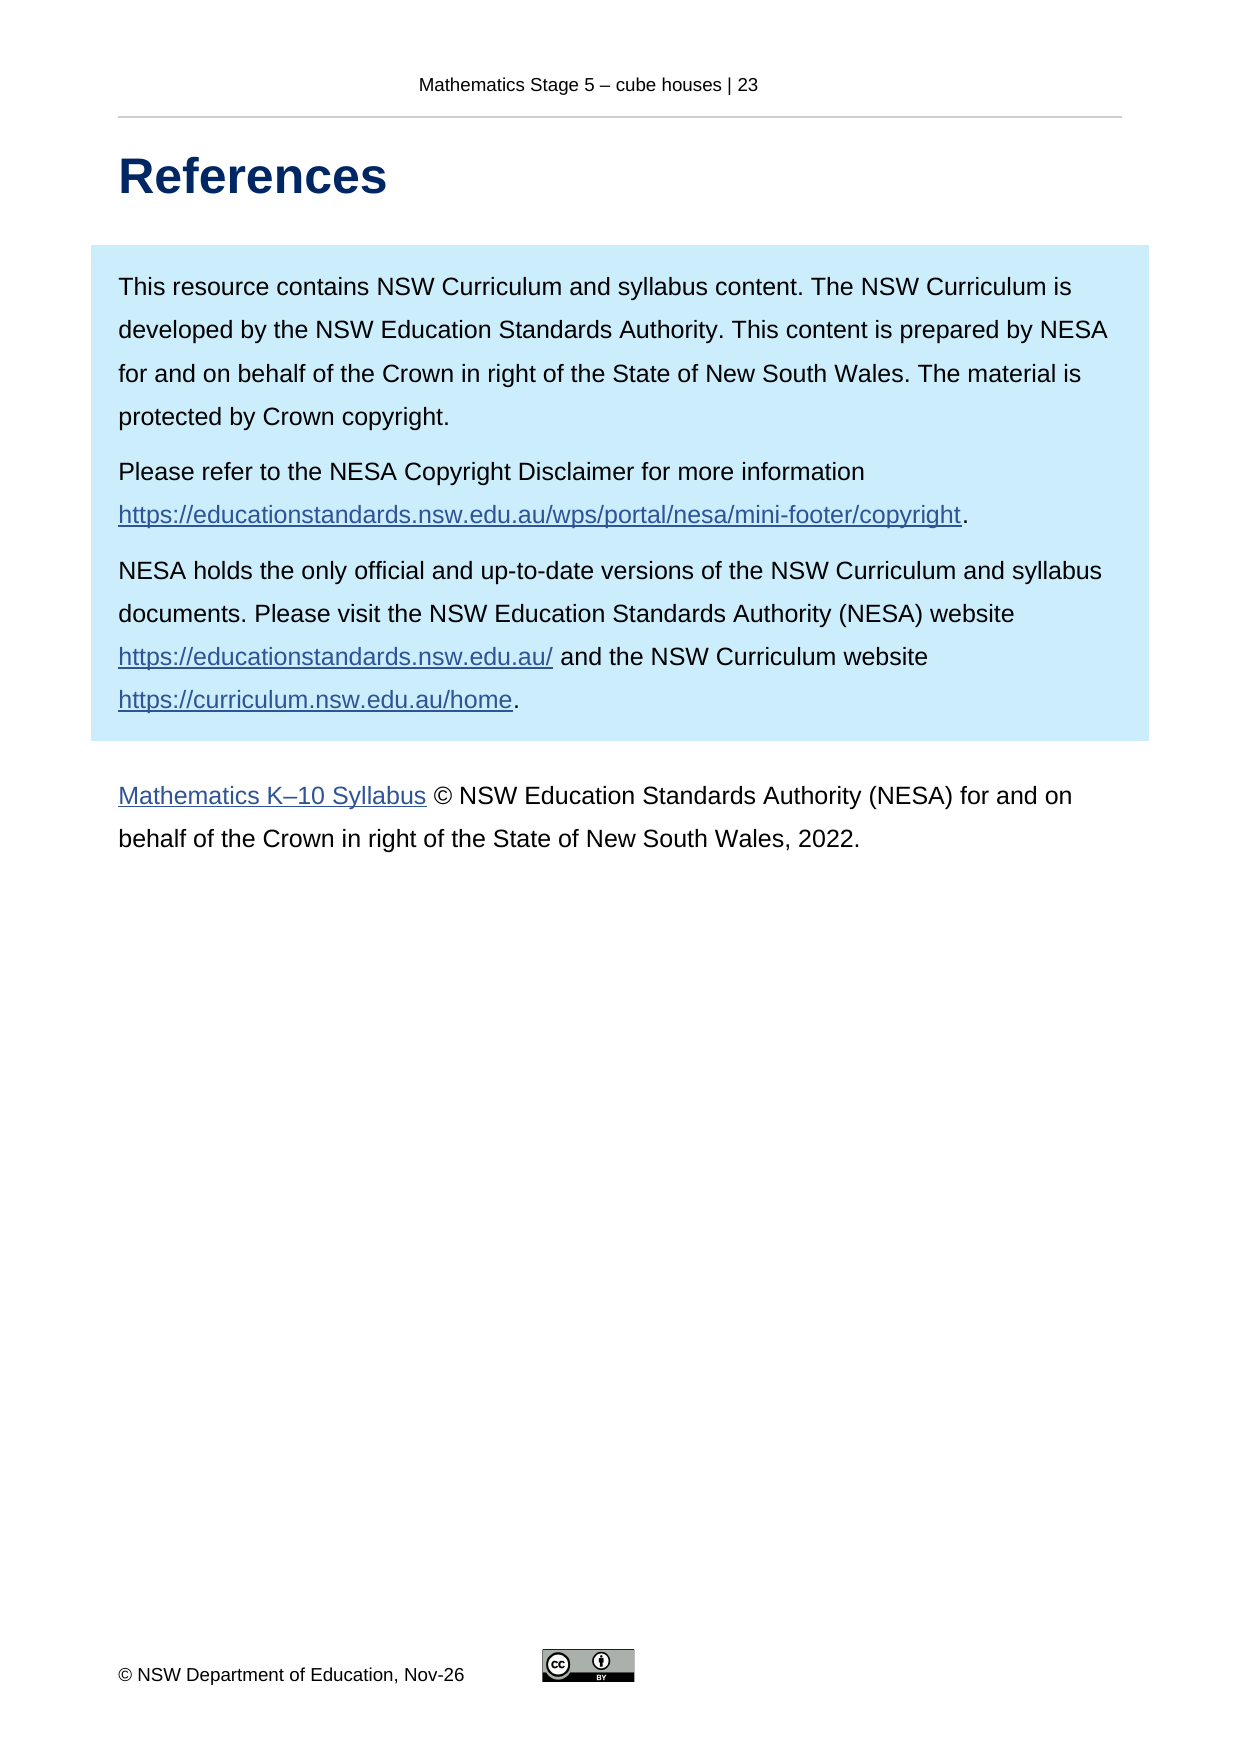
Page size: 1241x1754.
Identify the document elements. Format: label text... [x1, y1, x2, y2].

picture [542, 1649, 635, 1682]
text Please refer to the NESA Copyright Disclaimer for more information https://educationstandards.nsw.edu.au/wps/portal/nesa/mini-footer/copyright. [97, 430, 1143, 529]
text Mathematics K–10 Syllabus © NSW Education Standards Authority (NESA) for and on behalf of the Crown in right of the State of New South Wales, 2022. [118, 781, 1122, 853]
text NESA holds the only official and up-to-date versions of the NSW Curriculum and syllabus documents. Please visit the NSW Education Standards Authority (NESA) website https://educationstandards.nsw.edu.au/ and the NSW Curriculum website https://curriculum.nsw.edu.au/home. [97, 529, 1143, 735]
subtitle References [118, 147, 1122, 204]
text This resource contains NSW Curriculum and syllabus content. The NSW Curriculum is developed by the NSW Education Standards Authority. This content is prepared by NESA for and on behalf of the Crown in right of the State of New South Wales. The material is protected by Crown copyright. [97, 252, 1143, 430]
